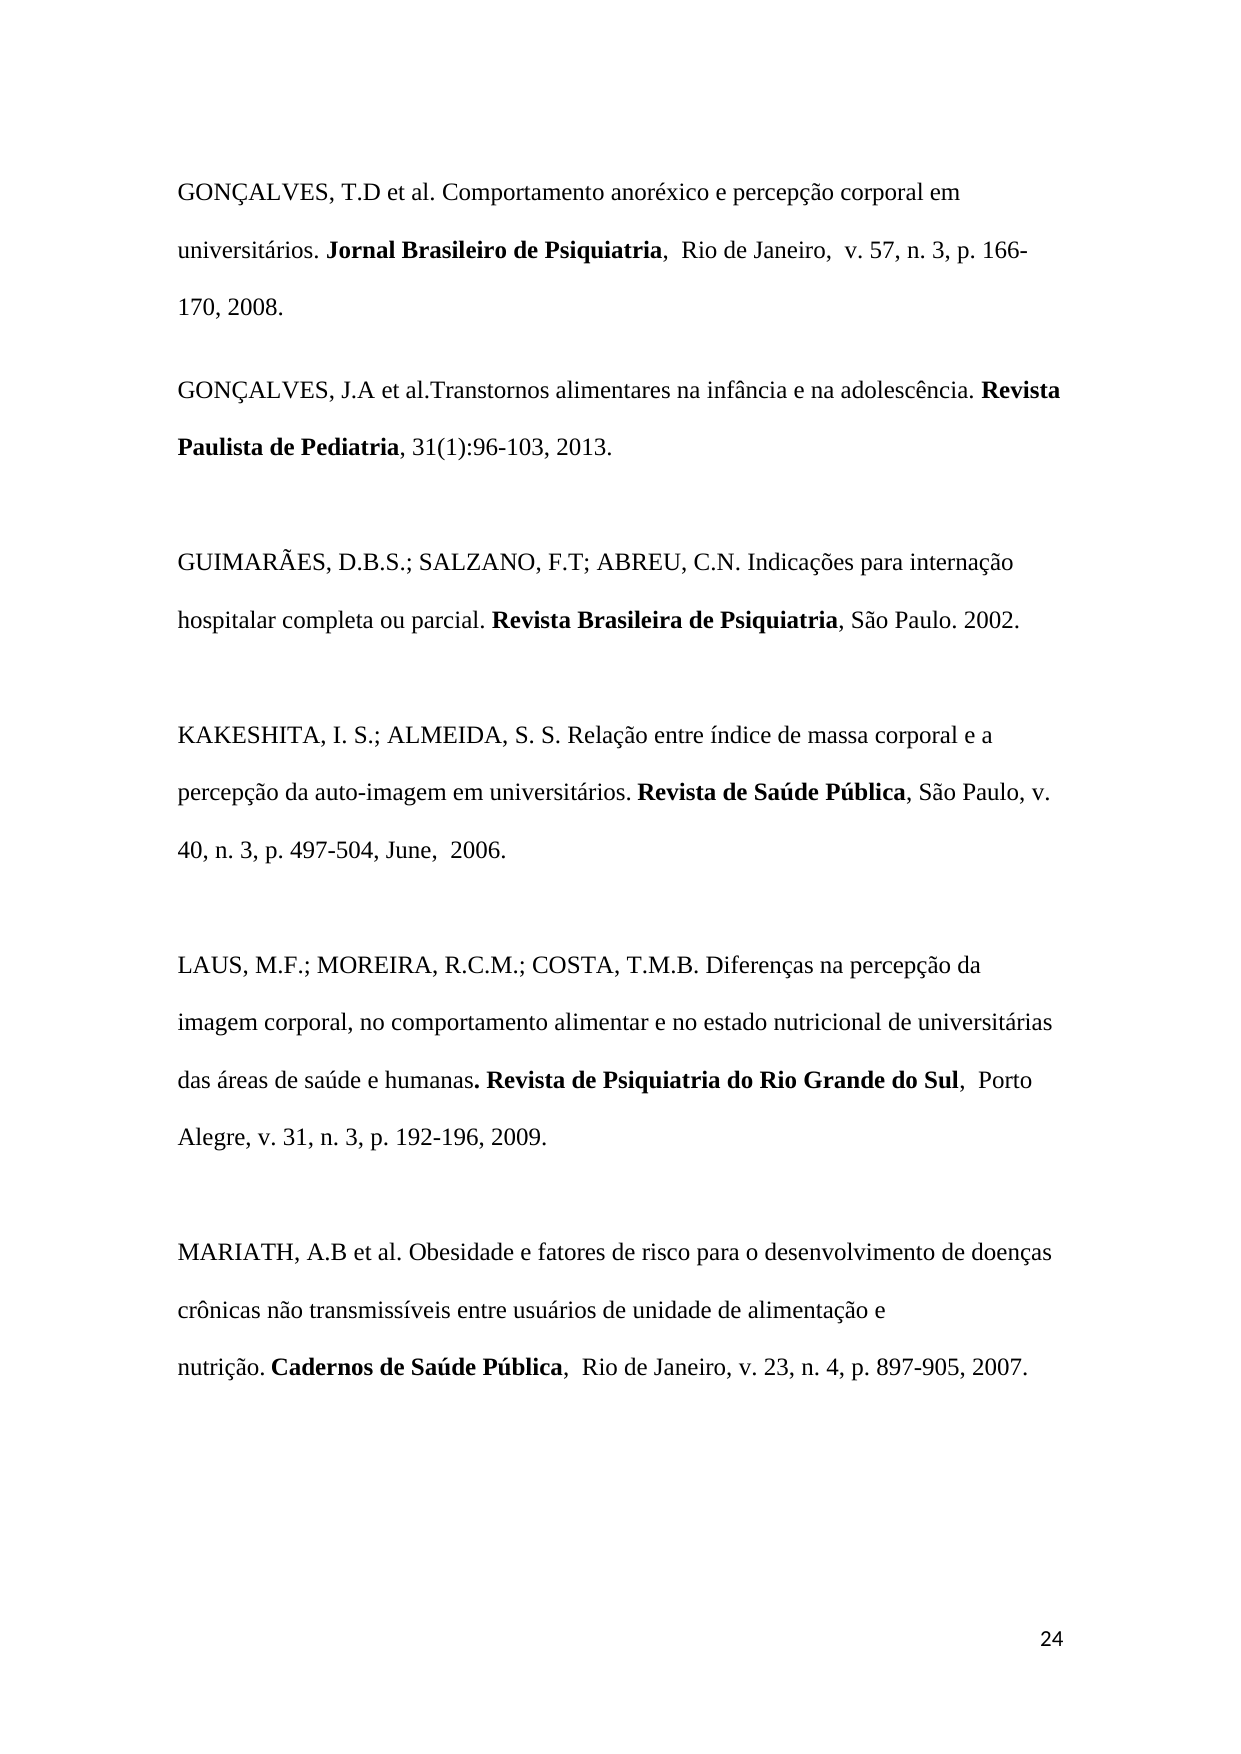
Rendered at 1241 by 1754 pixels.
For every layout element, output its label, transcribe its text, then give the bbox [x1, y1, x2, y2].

text GONÇALVES, J.A et al.Transtornos alimentares na infância e na adolescência. Revista Paulista de Pediatria, 31(1):96-103, 2013. [177, 375, 1063, 461]
text MARIATH, A.B et al. Obesidade e fatores de risco para o desenvolvimento de doenças crônicas não transmissíveis entre usuários de unidade de alimentação e nutrição. Cadernos de Saúde Pública, Rio de Janeiro, v. 23, n. 4, p. 897-905, 2007. [177, 1237, 1063, 1382]
text LAUS, M.F.; MOREIRA, R.C.M.; COSTA, T.M.B. Diferenças na percepção da imagem corporal, no comportamento alimentar e no estado nutricional de universitárias das áreas de saúde e humanas. Revista de Psiquiatria do Rio Grande do Sul, Porto Alegre, v. 31, n. 3, p. 192-196, 2009. [177, 950, 1063, 1151]
text GONÇALVES, T.D et al. Comportamento anoréxico e percepção corporal em universitários. Jornal Brasileiro de Psiquiatria, Rio de Janeiro, v. 57, n. 3, p. 166-170, 2008. [177, 177, 1063, 321]
text GUIMARÃES, D.B.S.; SALZANO, F.T; ABREU, C.N. Indicações para internação hospitalar completa ou parcial. Revista Brasileira de Psiquiatria, São Paulo. 2002. [177, 547, 1063, 633]
text KAKESHITA, I. S.; ALMEIDA, S. S. Relação entre índice de massa corporal e a percepção da auto-imagem em universitários. Revista de Saúde Pública, São Paulo, v. 40, n. 3, p. 497-504, June, 2006. [177, 720, 1063, 864]
